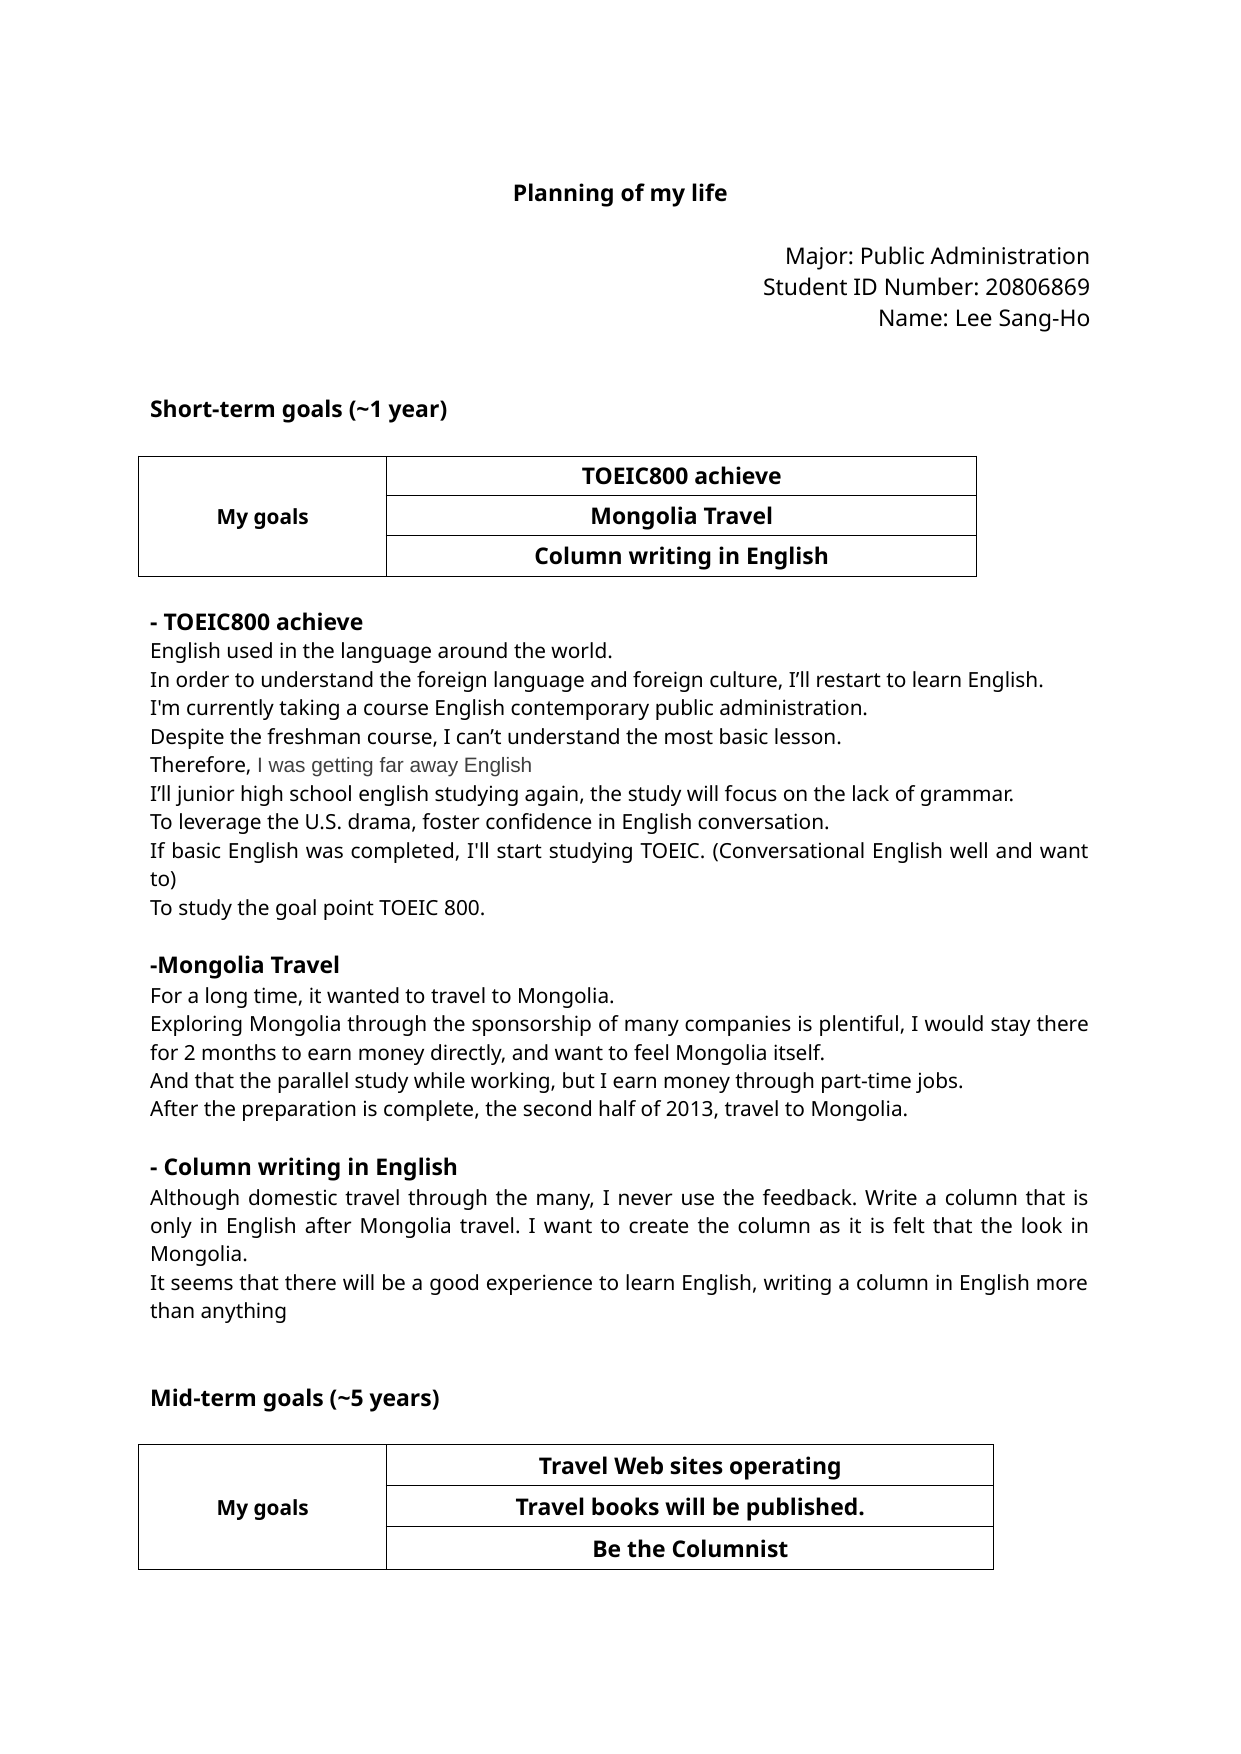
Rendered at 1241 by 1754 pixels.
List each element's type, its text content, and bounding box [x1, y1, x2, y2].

text I’ll junior high school english studying again, the study will focus on the lack of grammar. [150, 779, 1090, 807]
text English used in the language around the world. [150, 637, 1090, 665]
text Major: Public Administration [150, 240, 1090, 271]
text It seems that there will be a good experience to learn English, writing a column in English more than anything [150, 1268, 1090, 1325]
text Short-term goals (~1 year) [150, 393, 1090, 424]
text - Column writing in English [150, 1151, 1090, 1183]
text Planning of my life [150, 177, 1090, 208]
text Student ID Number: 20806869 [150, 271, 1090, 302]
table_cell Column writing in English [387, 536, 976, 576]
text -Mongolia Travel [150, 949, 1090, 981]
text After the preparation is complete, the second half of 2013, travel to Mongolia. [150, 1094, 1090, 1123]
text Mid-term goals (~5 years) [150, 1382, 1090, 1413]
text I'm currently taking a course English contemporary public administration. [150, 693, 1090, 722]
table_cell Be the Columnist [387, 1527, 993, 1569]
text - TOEIC800 achieve [150, 605, 1090, 637]
text Therefore, I was getting far away English [150, 750, 1090, 779]
table_header Travel Web sites operating [387, 1445, 993, 1485]
text Despite the freshman course, I can’t understand the most basic lesson. [150, 722, 1090, 750]
text To study the goal point TOEIC 800. [150, 893, 1090, 921]
text In order to understand the foreign language and foreign culture, I’ll restart to learn English. [150, 665, 1090, 693]
text Although domestic travel through the many, I never use the feedback. Write a column that is only in English after Mongolia travel. I want to create the column as it is felt that the look in Mongolia. [150, 1183, 1090, 1268]
text Exploring Mongolia through the sponsorship of many companies is plentiful, I would stay there for 2 months to earn money directly, and want to feel Mongolia itself. [150, 1009, 1090, 1066]
text And that the parallel study while working, but I earn money through part-time jobs. [150, 1066, 1090, 1094]
table_cell Mongolia Travel [387, 496, 976, 535]
text For a long time, it wanted to travel to Mongolia. [150, 981, 1090, 1009]
table_header TOEIC800 achieve [387, 457, 976, 495]
table_header My goals [139, 457, 386, 576]
text To leverage the U.S. drama, foster confidence in English conversation. [150, 807, 1090, 836]
text Name: Lee Sang-Ho [150, 302, 1090, 333]
text If basic English was completed, I'll start studying TOEIC. (Conversational English well and want to) [150, 836, 1090, 893]
table_cell Travel books will be published. [387, 1486, 993, 1526]
table_header My goals [139, 1445, 386, 1569]
